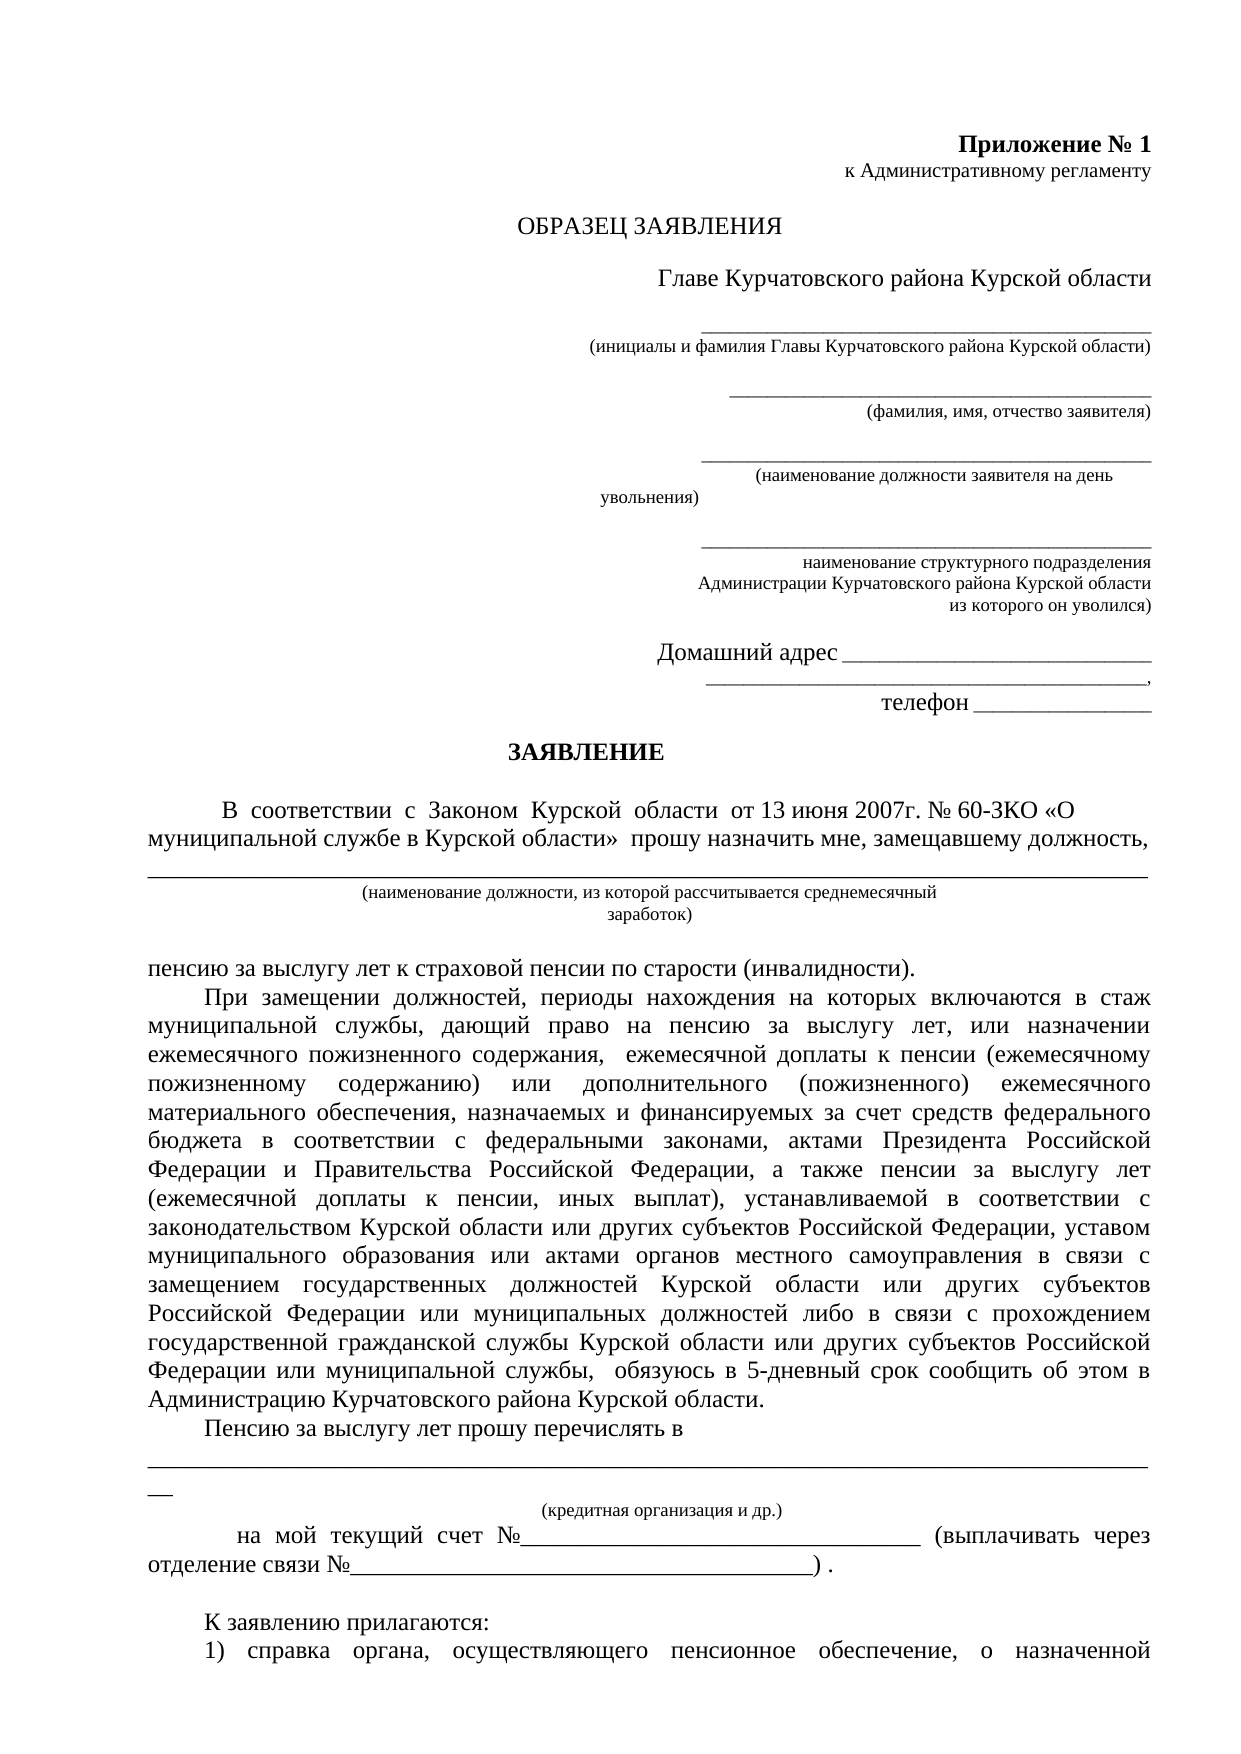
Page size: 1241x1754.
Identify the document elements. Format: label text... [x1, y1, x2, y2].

text В соответствии с Законом Курской области от 13 июня 2007г. № 60-ЗКО «О муниципальной службе в Курской области» прошу назначить мне, замещавшему должность, [148, 795, 1152, 852]
text ________________________________________________ [148, 529, 1152, 551]
text При замещении должностей, периоды нахождения на которых включаются в стаж муниципальной службы, дающий право на пенсию за выслугу лет, или назначении ежемесячного пожизненного содержания, ежемесячной доплаты к пенсии (ежемесячному пожизненному содержанию) или дополнительного (пожизненного) ежемесячного материального обеспечения, назначаемых и финансируемых за счет средств федерального бюджета в соответствии с федеральными законами, актами Президента Российской Федерации и Правительства Российской Федерации, а также пенсии за выслугу лет (ежемесячной доплаты к пенсии, иных выплат), устанавливаемой в соответствии с законодательством Курской области или других субъектов Российской Федерации, уставом муниципального образования или актами органов местного самоуправления в связи с замещением государственных должностей Курской области или других субъектов Российской Федерации или муниципальных должностей либо в связи с прохождением государственной гражданской службы Курской области или других субъектов Российской Федерации или муниципальной службы, обязуюсь в 5-дневный срок сообщить об этом в Администрацию Курчатовского района Курской области. [148, 982, 1152, 1413]
text телефон ___________________ [148, 687, 1152, 716]
text на мой текущий счет №________________________________ (выплачивать через отделение связи №_____________________________________) . [148, 1521, 1152, 1578]
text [148, 1636, 1152, 1664]
text (кредитная организация и др.) [148, 1499, 1152, 1521]
text ________________________________________________ [148, 313, 1152, 335]
text ________________________________________________________________________________ [148, 852, 1152, 881]
text _____________________________________________ [148, 378, 1152, 400]
text наименование структурного подразделения [148, 551, 1152, 572]
text пенсию за выслугу лет к страховой пенсии по старости (инвалидности). [148, 953, 1152, 982]
text _______________________________________________, [148, 666, 1152, 687]
text (фамилия, имя, отчество заявителя) [148, 400, 1152, 421]
text Администрации Курчатовского района Курской области [148, 572, 1152, 594]
text ________________________________________________ [148, 443, 1152, 464]
text ОБРАЗЕЦ ЗАЯВЛЕНИЯ [148, 211, 1152, 239]
text из которого он уволился) [148, 594, 1152, 615]
text (инициалы и фамилия Главы Курчатовского района Курской области) [148, 335, 1152, 357]
text заработок) [148, 902, 1152, 924]
text к Административному регламенту [148, 158, 1152, 182]
text Пенсию за выслугу лет прошу перечислять в __________________________________________________________________________________ [148, 1413, 1152, 1499]
text Приложение № 1 [369, 129, 1152, 158]
text Главе Курчатовского района Курской области [148, 263, 1152, 292]
text ЗАЯВЛЕНИЕ [148, 737, 1152, 766]
text (наименование должности, из которой рассчитывается среднемесячный [148, 881, 1152, 902]
text Домашний адрес _________________________________ [148, 637, 1152, 666]
text К заявлению прилагаются: [148, 1607, 1152, 1636]
text (наименование должности заявителя на день увольнения) [148, 464, 1152, 507]
